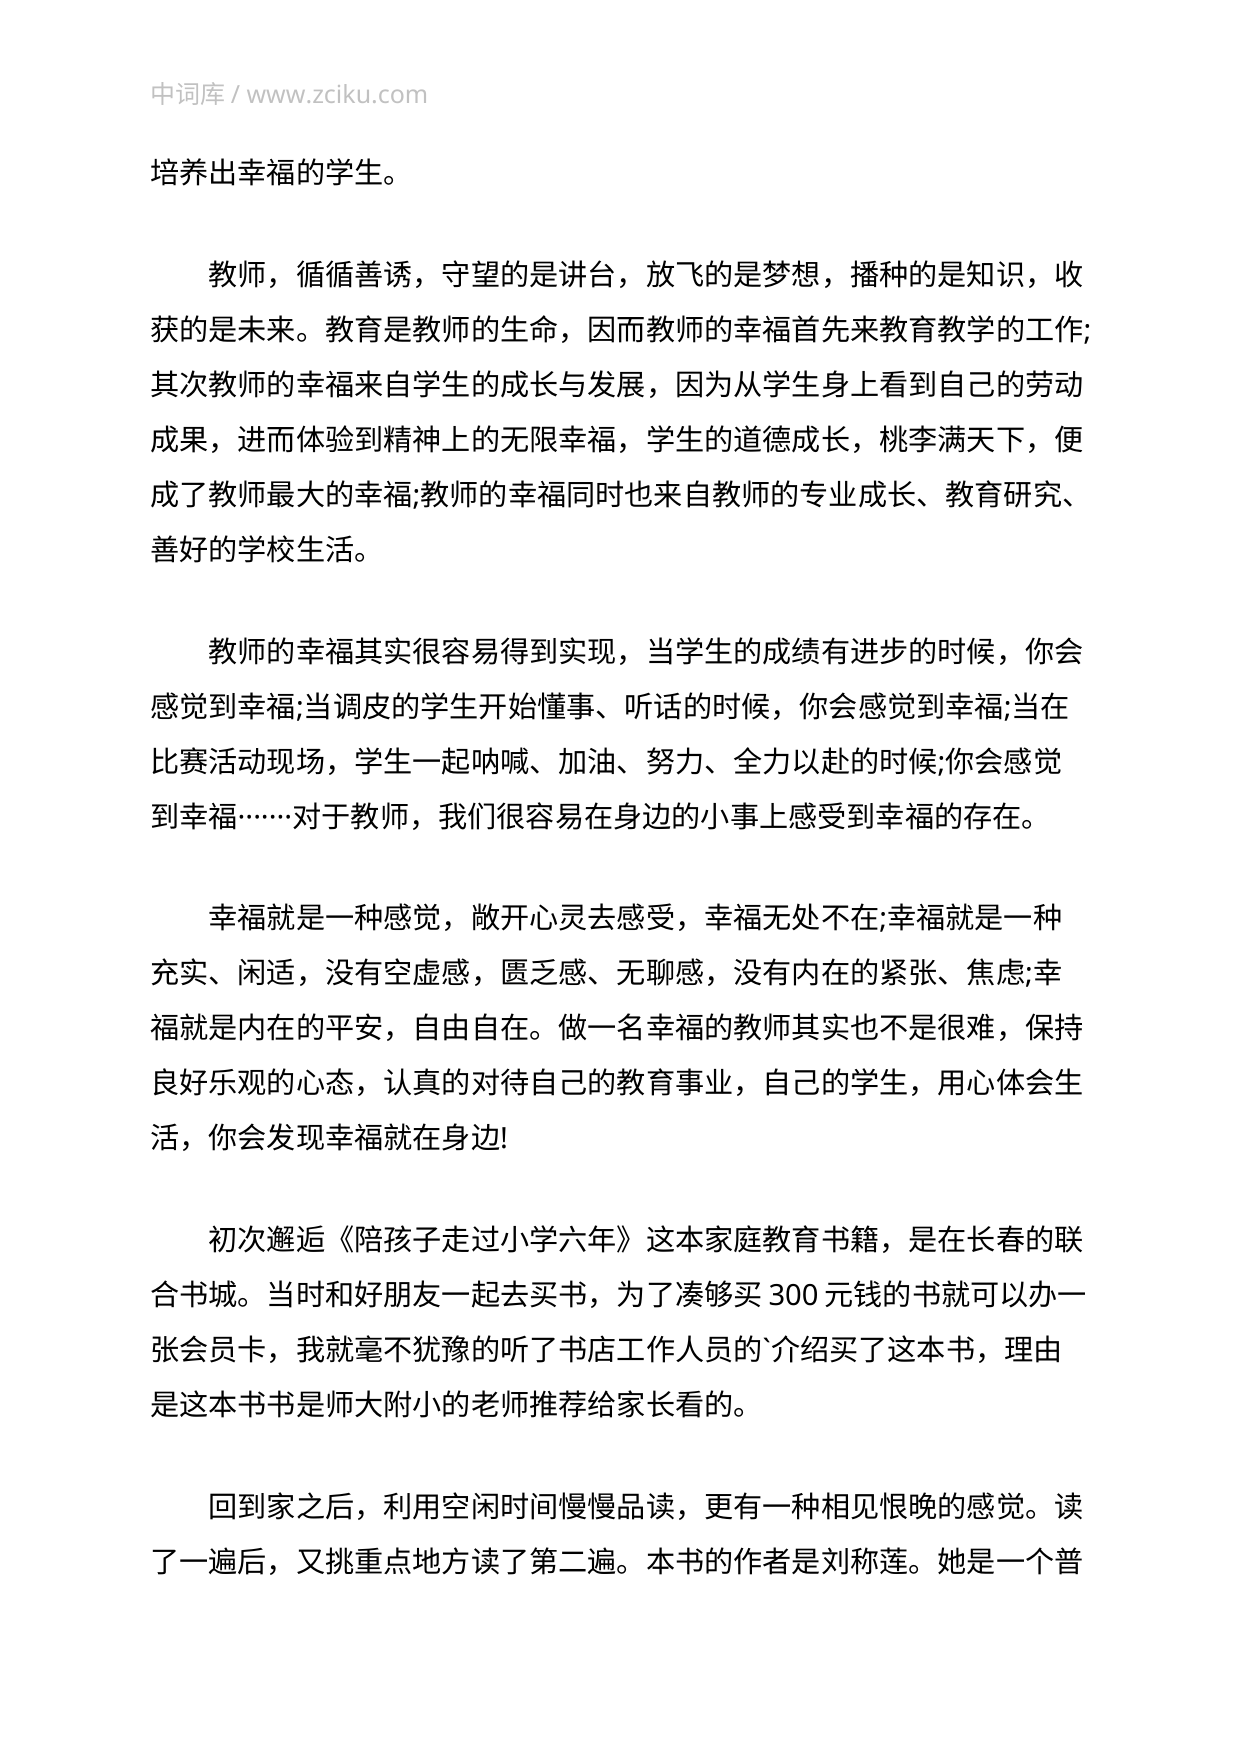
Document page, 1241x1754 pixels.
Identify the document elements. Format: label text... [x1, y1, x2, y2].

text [150, 150, 1090, 192]
text 教师的幸福其实很容易得到实现，当学生的成绩有进步的时候，你会感觉到幸福;当调皮的学生开始懂事、听话的时候，你会感觉到幸福;当在比赛活动现场，学生一起呐喊、加油、努力、全力以赴的时候;你会感觉到幸福·······对于教师，我们很容易在身边的小事上感受到幸福的存在。 [150, 628, 1090, 836]
text 幸福就是一种感觉，敞开心灵去感受，幸福无处不在;幸福就是一种充实、闲适，没有空虚感，匮乏感、无聊感，没有内在的紧张、焦虑;幸福就是内在的平安，自由自在。做一名幸福的教师其实也不是很难，保持良好乐观的心态，认真的对待自己的教育事业，自己的学生，用心体会生活，你会发现幸福就在身边! [150, 895, 1090, 1157]
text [150, 1483, 1090, 1581]
text 教师，循循善诱，守望的是讲台，放飞的是梦想，播种的是知识，收获的是未来。教育是教师的生命，因而教师的幸福首先来教育教学的工作;其次教师的幸福来自学生的成长与发展，因为从学生身上看到自己的劳动成果，进而体验到精神上的无限幸福，学生的道德成长，桃李满天下，便成了教师最大的幸福;教师的幸福同时也来自教师的专业成长、教育研究、善好的学校生活。 [150, 252, 1090, 569]
text 初次邂逅《陪孩子走过小学六年》这本家庭教育书籍，是在长春的联合书城。当时和好朋友一起去买书，为了凑够买300元钱的书就可以办一张会员卡，我就毫不犹豫的听了书店工作人员的`介绍买了这本书，理由是这本书书是师大附小的老师推荐给家长看的。 [150, 1217, 1090, 1424]
